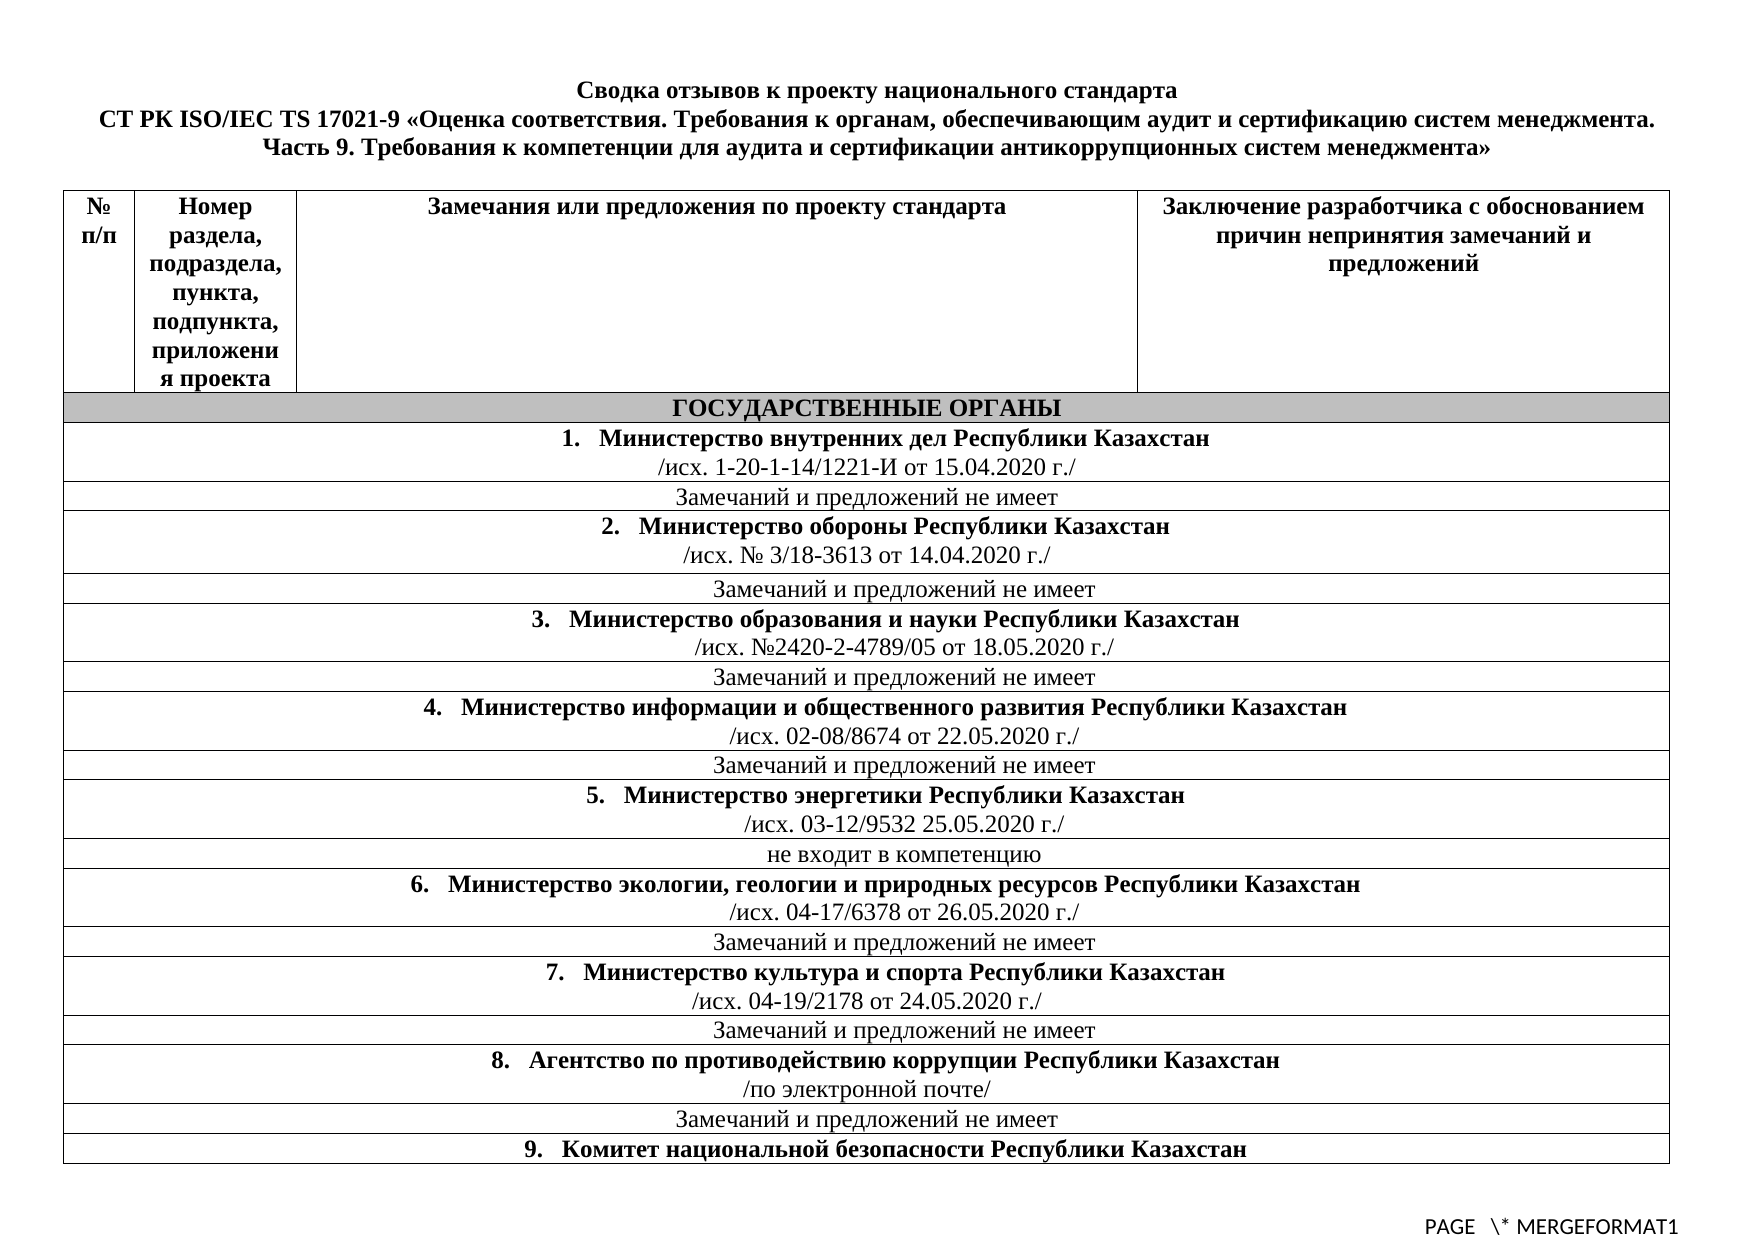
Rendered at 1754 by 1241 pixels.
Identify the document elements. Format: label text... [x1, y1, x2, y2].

table_header № п/п [64, 191, 134, 392]
table_cell Министерство экологии, геологии и природных ресурсов Республики Казахстан /исх. 04-17/6378 от 26.05.2020 г./ [64, 869, 1669, 926]
table_cell Министерство информации и общественного развития Республики Казахстан /исх. 02-08/8674 от 22.05.2020 г./ [64, 692, 1669, 749]
table_cell Замечаний и предложений не имеет [64, 482, 1669, 510]
table_cell Министерство культура и спорта Республики Казахстан /исх. 04-19/2178 от 24.05.2020 г./ [64, 957, 1669, 1014]
table_cell Министерство внутренних дел Республики Казахстан /исх. 1-20-1-14/1221-И от 15.04.2020 г./ [64, 423, 1669, 481]
table_cell Министерство обороны Республики Казахстан /исх. № 3/18-3613 от 14.04.2020 г./ [64, 511, 1669, 573]
table_cell Агентство по противодействию коррупции Республики Казахстан /по электронной почте/ [64, 1045, 1669, 1103]
table_cell Замечаний и предложений не имеет [64, 1104, 1669, 1133]
table_cell Замечаний и предложений не имеет [64, 662, 1669, 691]
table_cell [64, 1134, 1669, 1162]
table_cell Министерство образования и науки Республики Казахстан /исх. №2420-2-4789/05 от 18.05.2020 г./ [64, 604, 1669, 661]
text Сводка отзывов к проекту национального стандарта [75, 75, 1679, 104]
table_cell Министерство энергетики Республики Казахстан /исх. 03-12/9532 25.05.2020 г./ [64, 780, 1669, 838]
table_cell не входит в компетенцию [64, 839, 1669, 868]
table_cell Замечаний и предложений не имеет [64, 927, 1669, 956]
table_cell ГОСУДАРСТВЕННЫЕ ОРГАНЫ [64, 393, 1669, 422]
table_cell Замечаний и предложений не имеет [64, 751, 1669, 779]
table_header Заключение разработчика с обоснованием причин непринятия замечаний и предложений [1138, 191, 1669, 392]
table_cell Замечаний и предложений не имеет [64, 574, 1669, 603]
text СТ РК ISO/IEC TS 17021-9 «Оценка соответствия. Требования к органам, обеспечивающим аудит и сертификацию систем менеджмента. Часть 9. Требования к компетенции для аудита и сертификации антикоррупционных систем менеджмента» [75, 104, 1679, 161]
table_header Замечания или предложения по проекту стандарта [297, 191, 1137, 392]
table_header Номер раздела, подраздела, пункта, подпункта, приложения проекта [135, 191, 296, 392]
table_cell Замечаний и предложений не имеет [64, 1016, 1669, 1044]
